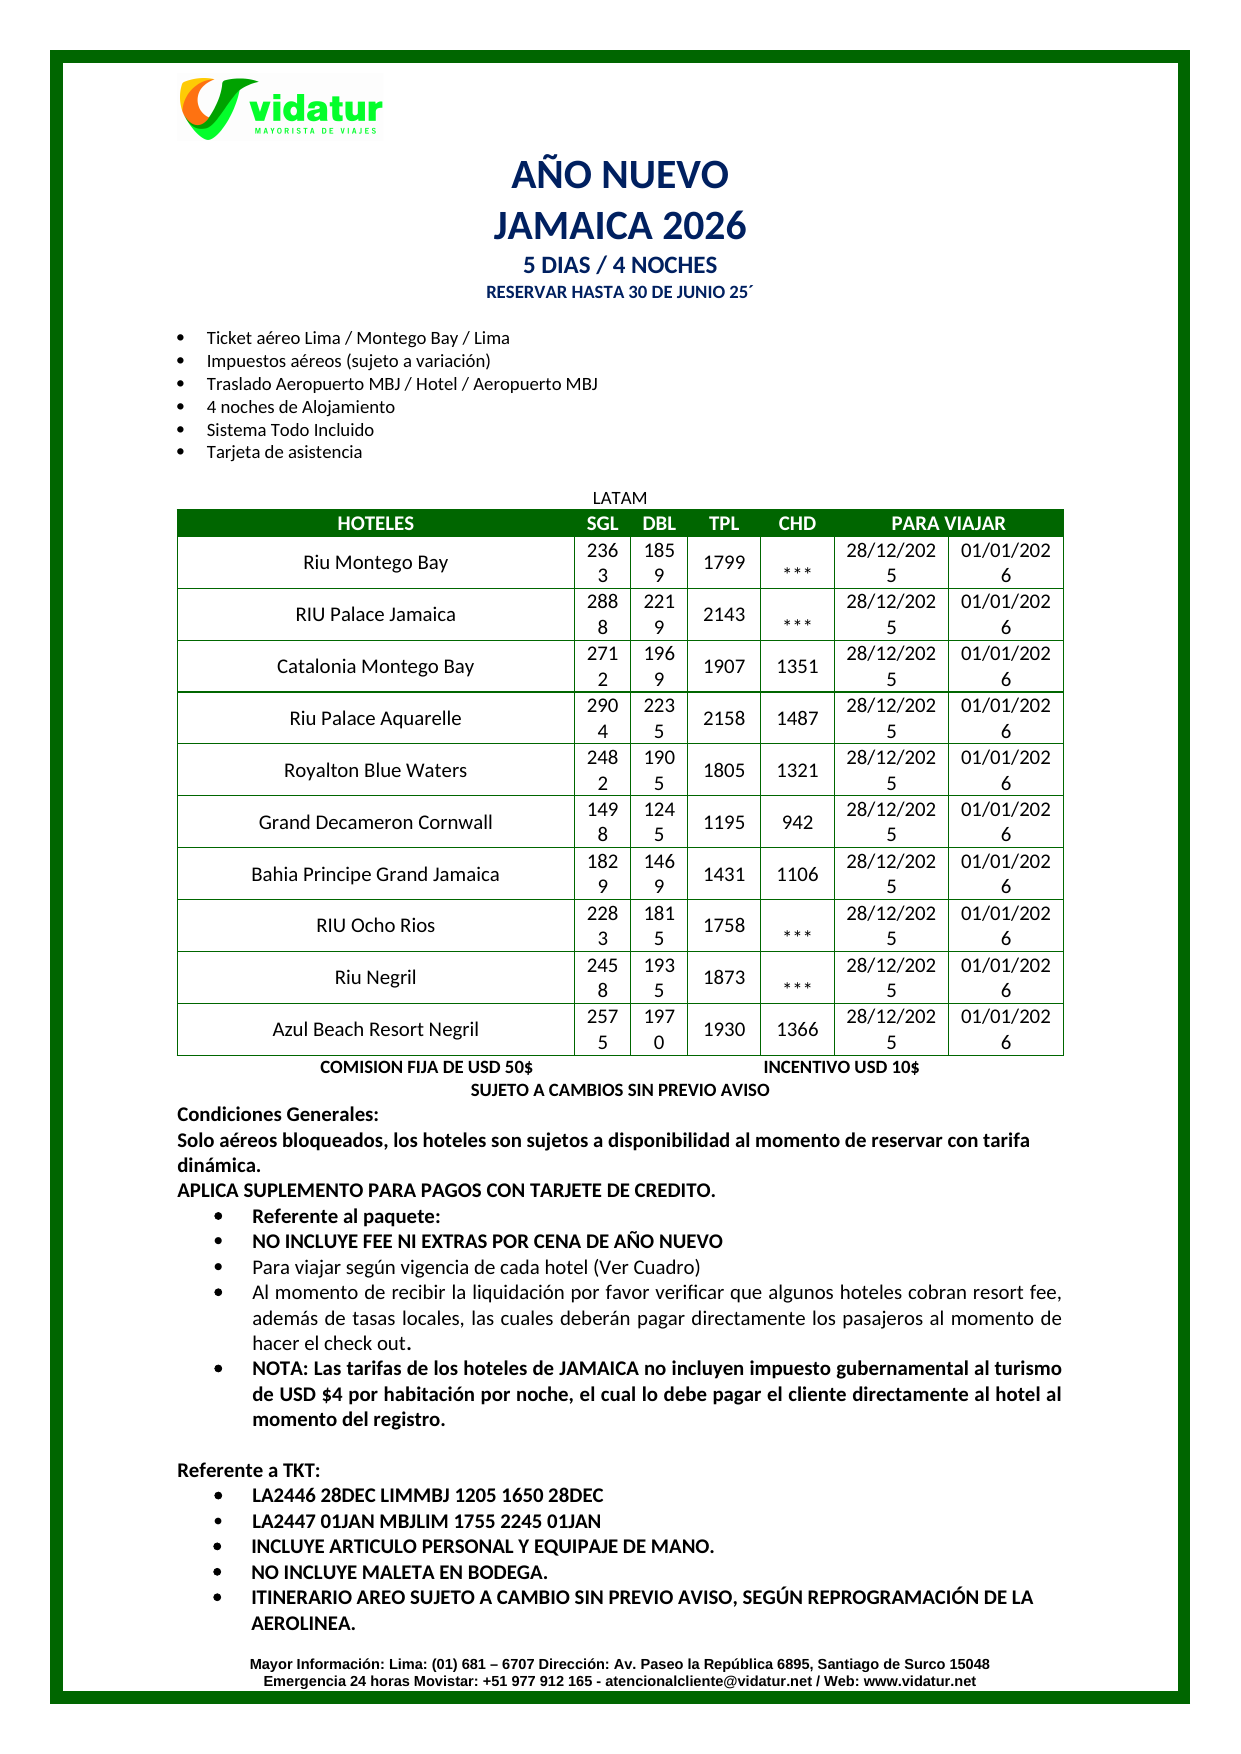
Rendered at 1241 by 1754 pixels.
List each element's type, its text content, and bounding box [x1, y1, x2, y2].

table_cell 1351 [761, 641, 834, 691]
table_cell Azul Beach Resort Negril [178, 1004, 574, 1054]
list INCLUYE ARTICULO PERSONAL Y EQUIPAJE DE MANO. [213, 1533, 1063, 1559]
table_cell 28/12/2025 [835, 900, 948, 951]
table_cell 1907 [688, 641, 760, 691]
table_cell Bahia Principe Grand Jamaica [178, 848, 574, 899]
text Solo aéreos bloqueados, los hoteles son sujetos a disponibilidad al momento de reservar con tarifa dinámica. [177, 1127, 1063, 1178]
list Al momento de recibir la liquidación por favor verificar que algunos hoteles cobran resort fee, además de tasas locales, las cuales deberán pagar directamente los pasajeros al momento de hacer el check out. [214, 1279, 1063, 1356]
text COMISION FIJA DE USD 50$ INCENTIVO USD 10$ [177, 1056, 1063, 1078]
table_cell 1815 [631, 900, 687, 951]
table_header SGL [575, 510, 630, 536]
table_cell 1969 [631, 641, 687, 691]
table_cell 28/12/2025 [835, 744, 948, 795]
table_cell 01/01/2026 [949, 693, 1063, 743]
table_cell 2888 [575, 589, 630, 639]
table_cell RIU Palace Jamaica [178, 589, 574, 639]
list LA2447 01JAN MBJLIM 1755 2245 01JAN [214, 1508, 1063, 1533]
table_cell 1799 [688, 537, 760, 588]
list NO INCLUYE FEE NI EXTRAS POR CENA DE AÑO NUEVO [214, 1228, 1063, 1254]
table_cell 28/12/2025 [835, 693, 948, 743]
text LATAM [177, 486, 1063, 509]
table_header TPL [688, 510, 760, 536]
table_cell 01/01/2026 [949, 537, 1063, 588]
table_cell 1195 [688, 796, 760, 847]
table_cell 28/12/2025 [835, 796, 948, 847]
table_cell RIU Ocho Rios [178, 900, 574, 951]
table_cell 01/01/2026 [949, 641, 1063, 691]
table_cell 2158 [688, 693, 760, 743]
list NOTA: Las tarifas de los hoteles de JAMAICA no incluyen impuesto gubernamental al turismo de USD $4 por habitación por noche, el cual lo debe pagar el cliente directamente al hotel al momento del registro. [214, 1356, 1063, 1432]
table_cell 1930 [688, 1004, 760, 1054]
list LA2446 28DEC LIMMBJ 1205 1650 28DEC [214, 1483, 1063, 1508]
table_cell 2143 [688, 589, 760, 639]
text SUJETO A CAMBIOS SIN PREVIO AVISO [177, 1078, 1063, 1101]
picture [177, 73, 384, 141]
table_cell 01/01/2026 [949, 952, 1063, 1003]
table_cell 28/12/2025 [835, 848, 948, 899]
table_cell 1321 [761, 744, 834, 795]
table_cell 942 [761, 796, 834, 847]
table_cell 2904 [575, 693, 630, 743]
table_cell Grand Decameron Cornwall [178, 796, 574, 847]
list 4 noches de Alojamiento [177, 395, 1063, 418]
text AÑO NUEVO [177, 148, 1063, 199]
table_cell Royalton Blue Waters [178, 744, 574, 795]
table_cell 2283 [575, 900, 630, 951]
text JAMAICA 2026 [177, 199, 1063, 250]
text Condiciones Generales: [177, 1101, 1063, 1127]
table_header CHD [761, 510, 834, 536]
table_cell 1431 [688, 848, 760, 899]
list Referente al paquete: [214, 1203, 1063, 1228]
table_cell 01/01/2026 [949, 589, 1063, 639]
table_cell 28/12/2025 [835, 641, 948, 691]
table_cell 1829 [575, 848, 630, 899]
table_cell 1498 [575, 796, 630, 847]
table_cell *** [761, 589, 834, 639]
table_cell *** [761, 900, 834, 951]
table_cell 1970 [631, 1004, 687, 1054]
table_cell 1905 [631, 744, 687, 795]
table_cell *** [761, 537, 834, 588]
list Tarjeta de asistencia [177, 441, 1063, 463]
list Traslado Aeropuerto MBJ / Hotel / Aeropuerto MBJ [177, 372, 1063, 395]
list ITINERARIO AREO SUJETO A CAMBIO SIN PREVIO AVISO, SEGÚN REPROGRAMACIÓN DE LA AEROLINEA. [213, 1584, 1063, 1635]
table_cell 1805 [688, 744, 760, 795]
table_cell 1366 [761, 1004, 834, 1054]
table_cell 1245 [631, 796, 687, 847]
text APLICA SUPLEMENTO PARA PAGOS CON TARJETE DE CREDITO. [177, 1178, 1063, 1203]
table_cell 28/12/2025 [835, 952, 948, 1003]
table_cell 01/01/2026 [949, 796, 1063, 847]
table_header DBL [631, 510, 687, 536]
table_cell 2235 [631, 693, 687, 743]
table_cell 28/12/2025 [835, 589, 948, 639]
table_cell 1935 [631, 952, 687, 1003]
table_cell 1758 [688, 900, 760, 951]
table_header PARA VIAJAR [835, 510, 1063, 536]
table_cell 2219 [631, 589, 687, 639]
table_cell 28/12/2025 [835, 537, 948, 588]
table_cell 1106 [761, 848, 834, 899]
list Para viajar según vigencia de cada hotel (Ver Cuadro) [214, 1254, 1063, 1279]
text 5 DIAS / 4 NOCHES [177, 250, 1063, 280]
list NO INCLUYE MALETA EN BODEGA. [213, 1559, 1063, 1584]
table_cell 2482 [575, 744, 630, 795]
table_header HOTELES [178, 510, 574, 536]
table_cell 2458 [575, 952, 630, 1003]
list Impuestos aéreos (sujeto a variación) [177, 349, 1063, 372]
table_cell 01/01/2026 [949, 848, 1063, 899]
list Ticket aéreo Lima / Montego Bay / Lima [177, 326, 1093, 349]
text Referente a TKT: [177, 1457, 1063, 1483]
table_cell 1469 [631, 848, 687, 899]
table_cell Riu Montego Bay [178, 537, 574, 588]
table_cell 01/01/2026 [949, 900, 1063, 951]
table_cell 01/01/2026 [949, 744, 1063, 795]
table_cell 1873 [688, 952, 760, 1003]
table_cell 2712 [575, 641, 630, 691]
table_cell Catalonia Montego Bay [178, 641, 574, 691]
table_cell 2575 [575, 1004, 630, 1054]
table_cell 1859 [631, 537, 687, 588]
table_cell 1487 [761, 693, 834, 743]
text RESERVAR HASTA 30 DE JUNIO 25´ [177, 280, 1063, 303]
table_cell 28/12/2025 [835, 1004, 948, 1054]
list Sistema Todo Incluido [177, 418, 1063, 441]
table_cell Riu Negril [178, 952, 574, 1003]
table_cell *** [761, 952, 834, 1003]
table_cell 01/01/2026 [949, 1004, 1063, 1054]
table_cell 2363 [575, 537, 630, 588]
table_cell Riu Palace Aquarelle [178, 693, 574, 743]
